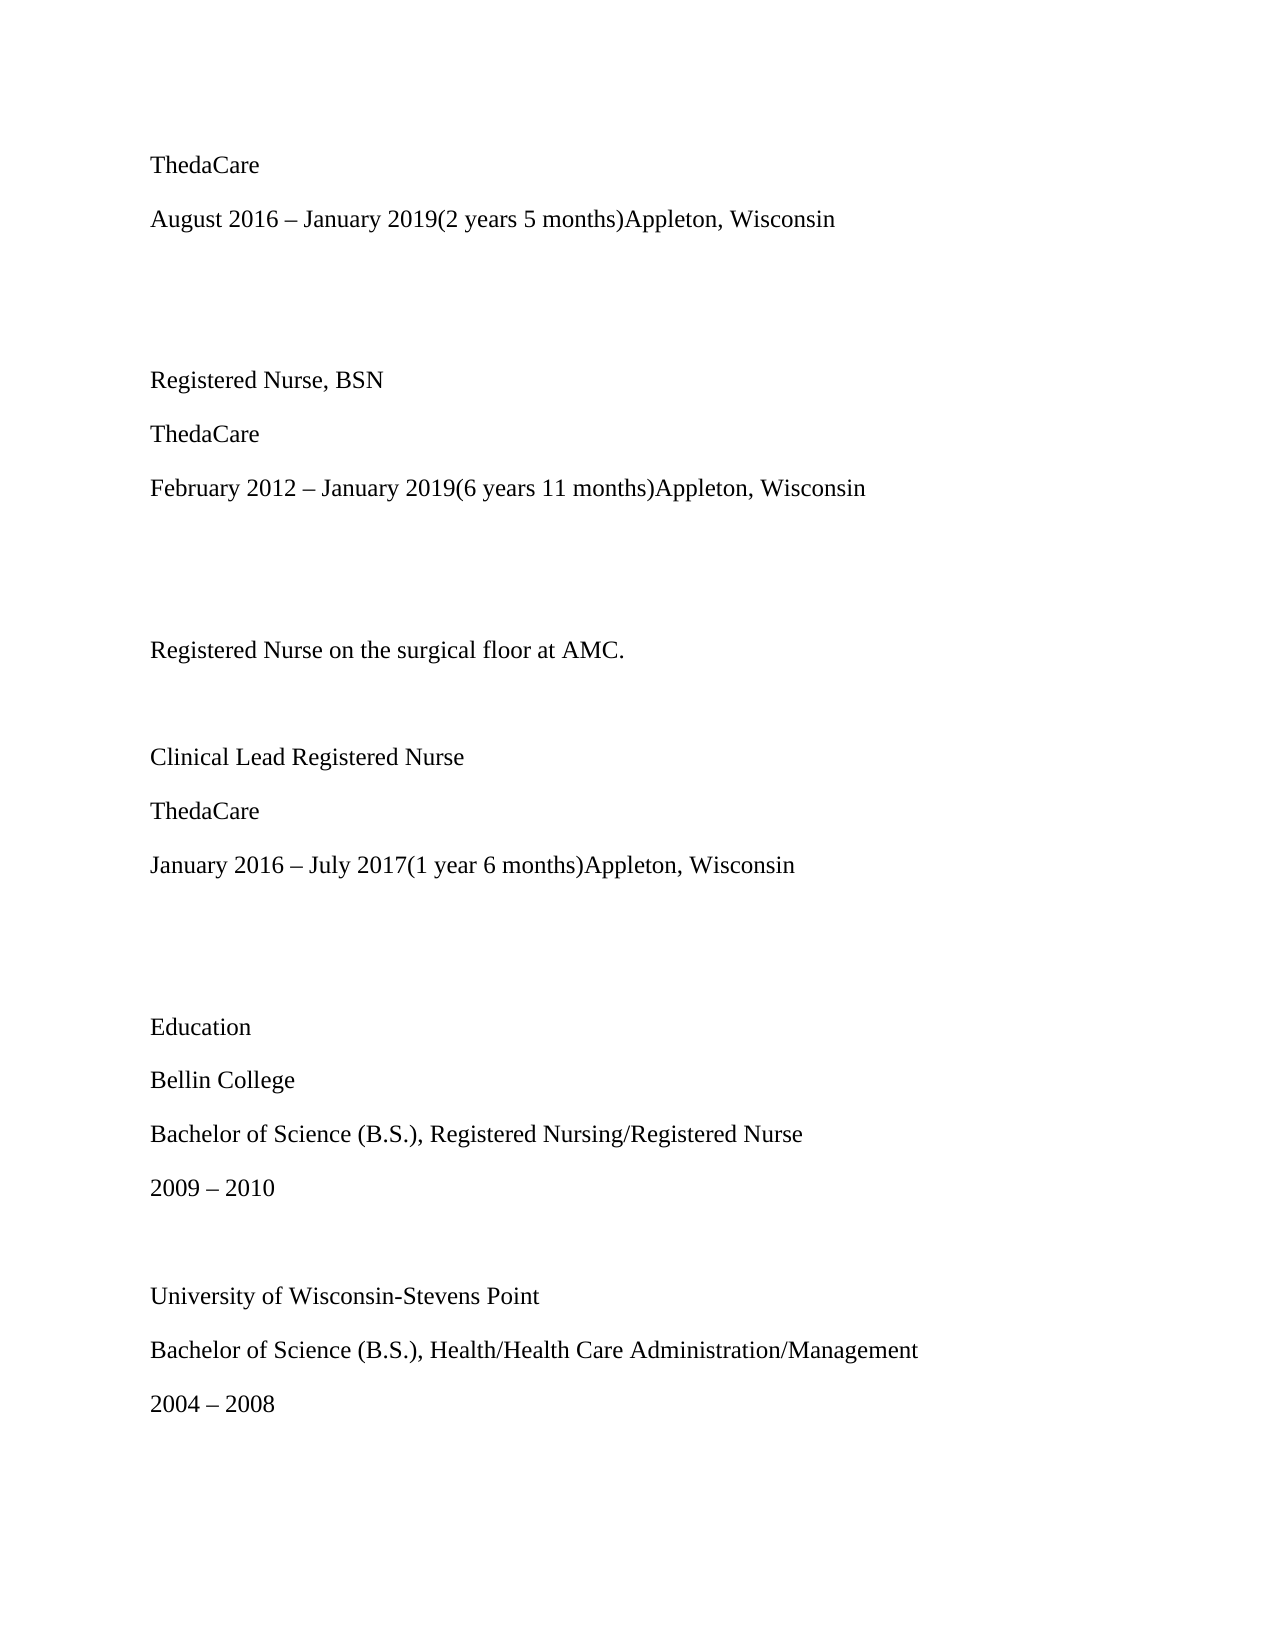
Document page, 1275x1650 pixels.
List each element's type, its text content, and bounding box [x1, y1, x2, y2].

text University of Wisconsin-Stevens Point [150, 1281, 1125, 1310]
text ThedaCare [150, 796, 1125, 825]
text Bachelor of Science (B.S.), Health/Health Care Administration/Management [150, 1335, 1125, 1363]
text ThedaCare [150, 150, 1125, 179]
text Education [150, 1012, 1125, 1040]
text 2004 – 2008 [150, 1389, 1125, 1417]
text January 2016 – July 2017(1 year 6 months)Appleton, Wisconsin [150, 850, 1125, 879]
text February 2012 – January 2019(6 years 11 months)Appleton, Wisconsin [150, 473, 1125, 502]
text Bellin College [150, 1066, 1125, 1094]
text August 2016 – January 2019(2 years 5 months)Appleton, Wisconsin [150, 204, 1125, 233]
text Registered Nurse, BSN [150, 365, 1125, 394]
text Registered Nurse on the surgical floor at AMC. [150, 635, 1125, 663]
text 2009 – 2010 [150, 1173, 1125, 1202]
text ThedaCare [150, 419, 1125, 448]
text Bachelor of Science (B.S.), Registered Nursing/Registered Nurse [150, 1119, 1125, 1148]
text Clinical Lead Registered Nurse [150, 742, 1125, 771]
